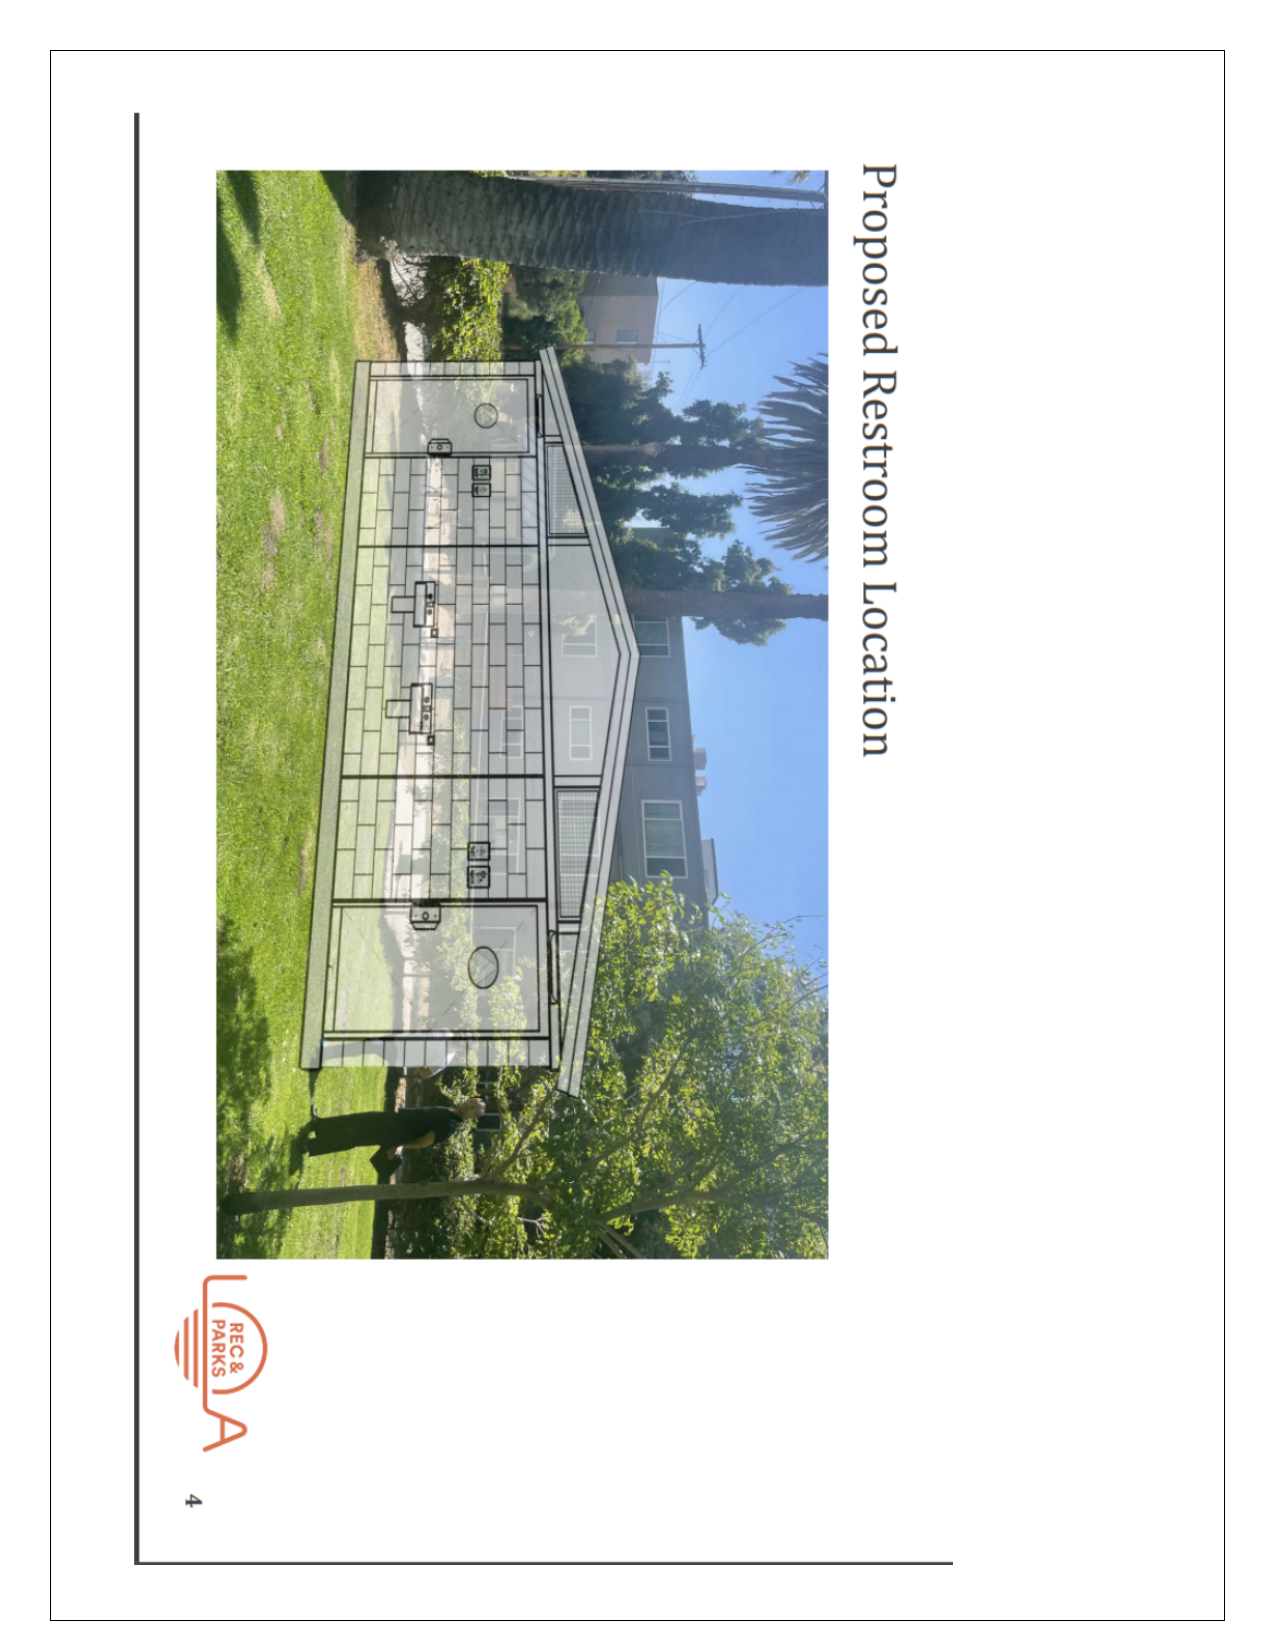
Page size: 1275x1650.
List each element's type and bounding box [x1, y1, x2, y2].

picture [135, 114, 953, 1564]
